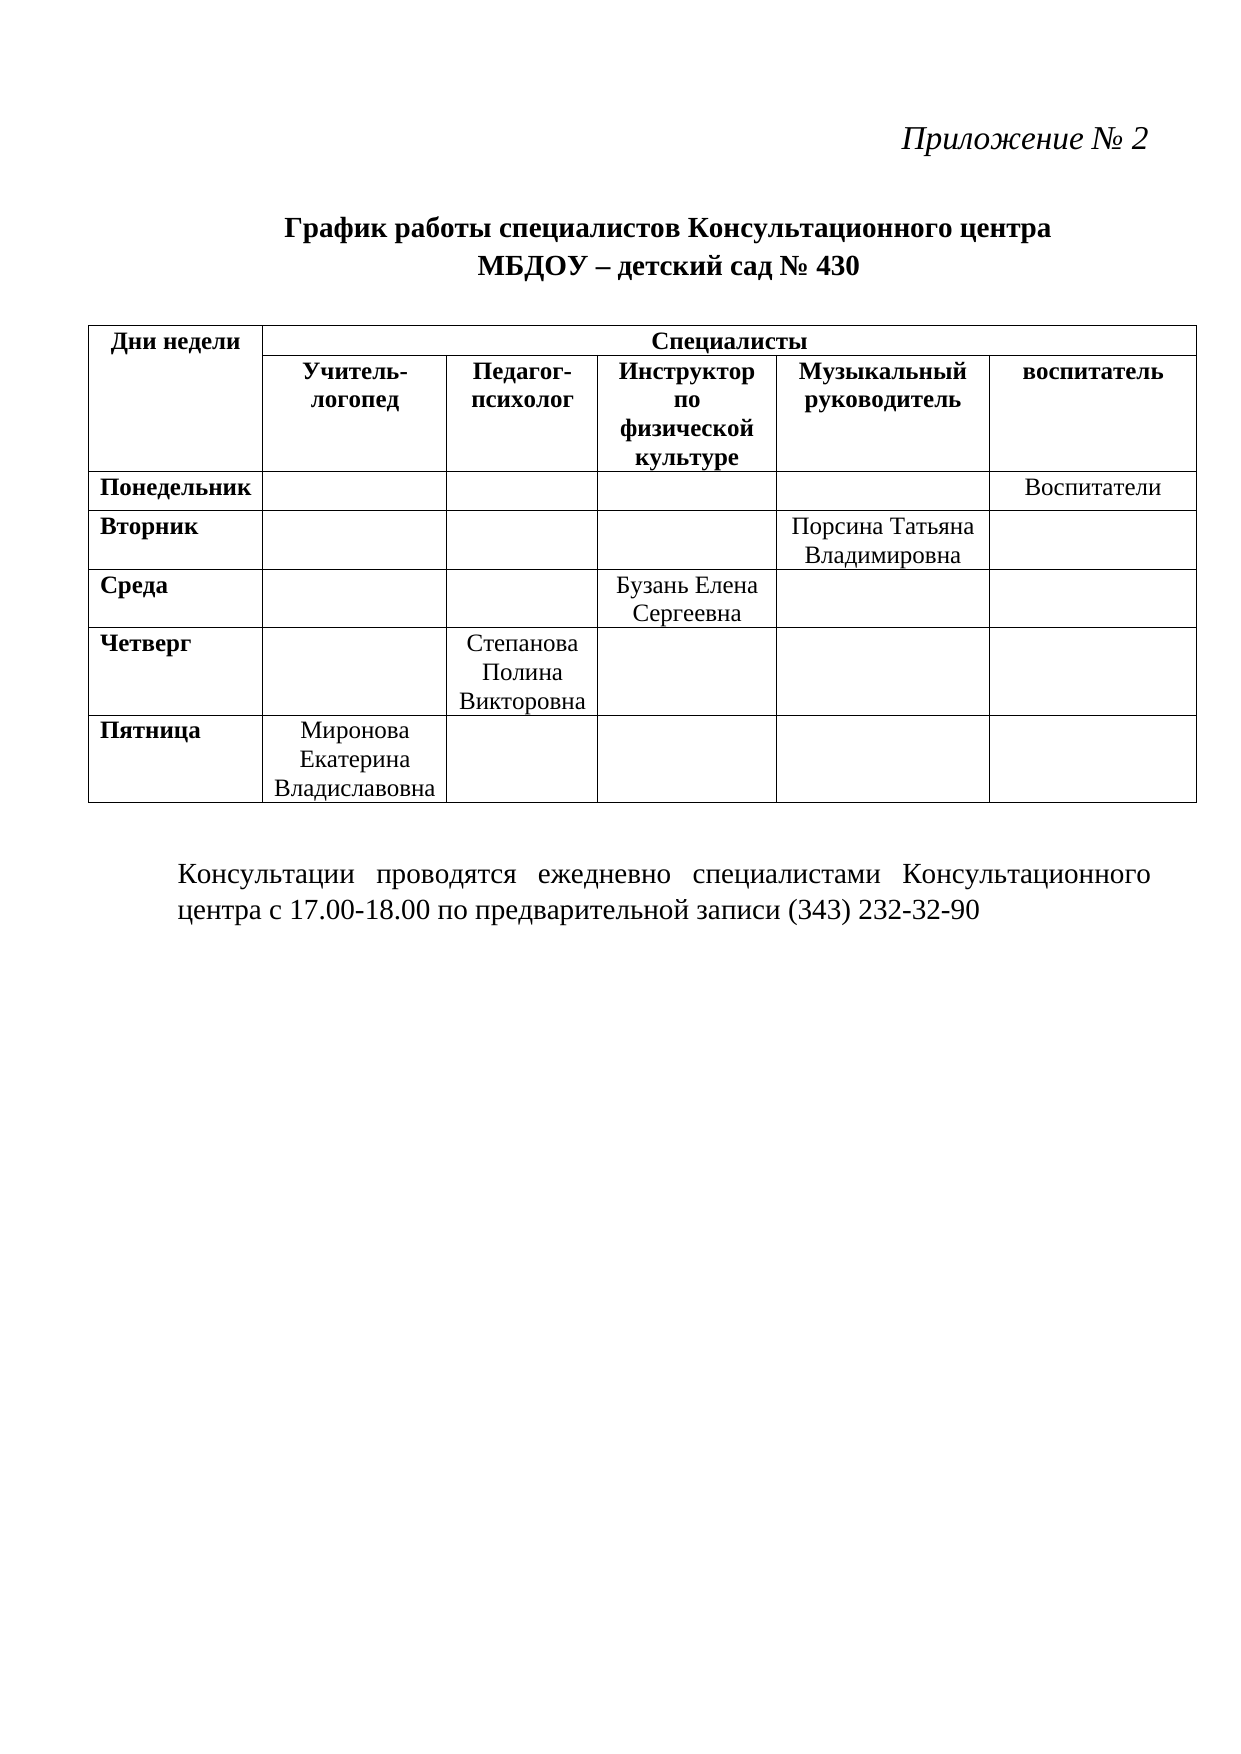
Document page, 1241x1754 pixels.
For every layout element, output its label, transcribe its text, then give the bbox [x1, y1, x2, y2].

table_cell Степанова Полина Викторовна [447, 628, 597, 714]
table_cell Среда [89, 570, 262, 627]
table_cell [990, 628, 1196, 714]
table_cell Воспитатели [990, 472, 1196, 510]
text График работы специалистов Консультационного центра МБДОУ – детский сад № 430 [277, 210, 1059, 281]
table_cell Педагог-психолог [447, 356, 597, 471]
table_cell [447, 716, 597, 802]
table_cell [263, 511, 446, 569]
table_cell Понедельник [89, 472, 262, 510]
table_cell [777, 472, 989, 510]
table_cell [598, 511, 776, 569]
table_cell [447, 570, 597, 627]
table_cell [447, 472, 597, 510]
table_cell [598, 628, 776, 714]
table_cell [263, 628, 446, 714]
table_cell Миронова Екатерина Владиславовна [263, 716, 446, 802]
table_header Дни недели [89, 326, 262, 471]
table_cell [777, 716, 989, 802]
table_cell Учитель-логопед [263, 356, 446, 471]
table_cell [990, 716, 1196, 802]
table_cell [990, 570, 1196, 627]
table_cell [447, 511, 597, 569]
table_cell Музыкальный руководитель [777, 356, 989, 471]
text Приложение № 2 [177, 118, 1152, 156]
table_cell [598, 472, 776, 510]
table_cell [990, 511, 1196, 569]
table_cell воспитатель [990, 356, 1196, 471]
table_cell Порсина Татьяна Владимировна [777, 511, 989, 569]
table_cell Четверг [89, 628, 262, 714]
table_cell Бузань Елена Сергеевна [598, 570, 776, 627]
table_cell Вторник [89, 511, 262, 569]
table_cell [777, 628, 989, 714]
table_cell Инструктор по физической культуре [598, 356, 776, 471]
text Консультации проводятся ежедневно специалистами Консультационного центра с 17.00-18.00 по предварительной записи (343) 232-32-90 [177, 856, 1152, 925]
table_cell [263, 472, 446, 510]
table_cell [598, 716, 776, 802]
table_cell [263, 570, 446, 627]
table_cell [777, 570, 989, 627]
table_header Специалисты [263, 326, 1196, 355]
table_cell Пятница [89, 716, 262, 802]
